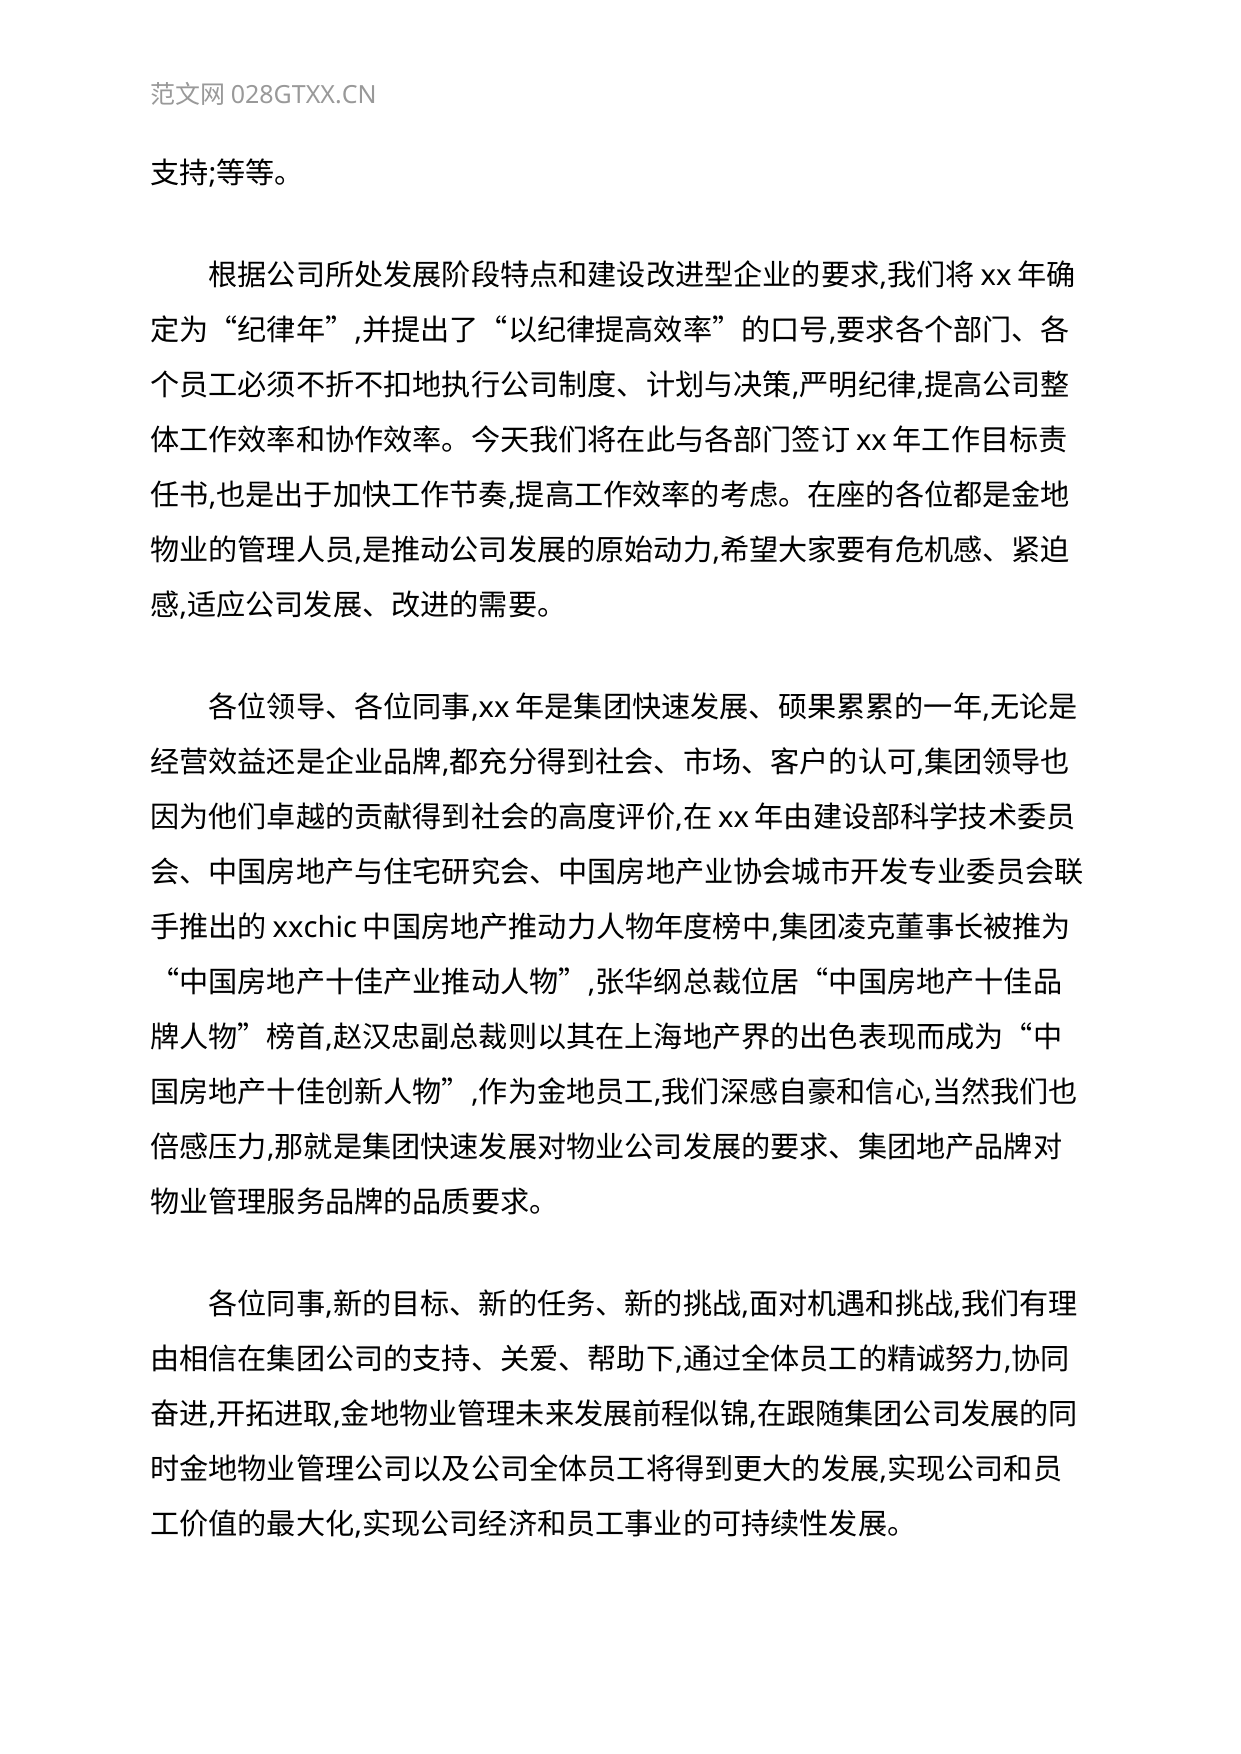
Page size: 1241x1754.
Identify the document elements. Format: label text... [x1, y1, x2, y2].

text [150, 150, 1090, 192]
text 各位领导、各位同事,xx年是集团快速发展、硕果累累的一年,无论是经营效益还是企业品牌,都充分得到社会、市场、客户的认可,集团领导也因为他们卓越的贡献得到社会的高度评价,在xx年由建设部科学技术委员会、中国房地产与住宅研究会、中国房地产业协会城市开发专业委员会联手推出的xxchic中国房地产推动力人物年度榜中,集团凌克董事长被推为“中国房地产十佳产业推动人物”,张华纲总裁位居“中国房地产十佳品牌人物”榜首,赵汉忠副总裁则以其在上海地产界的出色表现而成为“中国房地产十佳创新人物”,作为金地员工,我们深感自豪和信心,当然我们也倍感压力,那就是集团快速发展对物业公司发展的要求、集团地产品牌对物业管理服务品牌的品质要求。 [150, 684, 1090, 1221]
text 根据公司所处发展阶段特点和建设改进型企业的要求,我们将xx年确定为“纪律年”,并提出了“以纪律提高效率”的口号,要求各个部门、各个员工必须不折不扣地执行公司制度、计划与决策,严明纪律,提高公司整体工作效率和协作效率。今天我们将在此与各部门签订xx年工作目标责任书,也是出于加快工作节奏,提高工作效率的考虑。在座的各位都是金地物业的管理人员,是推动公司发展的原始动力,希望大家要有危机感、紧迫感,适应公司发展、改进的需要。 [150, 252, 1090, 624]
text 各位同事,新的目标、新的任务、新的挑战,面对机遇和挑战,我们有理由相信在集团公司的支持、关爱、帮助下,通过全体员工的精诚努力,协同奋进,开拓进取,金地物业管理未来发展前程似锦,在跟随集团公司发展的同时金地物业管理公司以及公司全体员工将得到更大的发展,实现公司和员工价值的最大化,实现公司经济和员工事业的可持续性发展。 [150, 1281, 1090, 1543]
